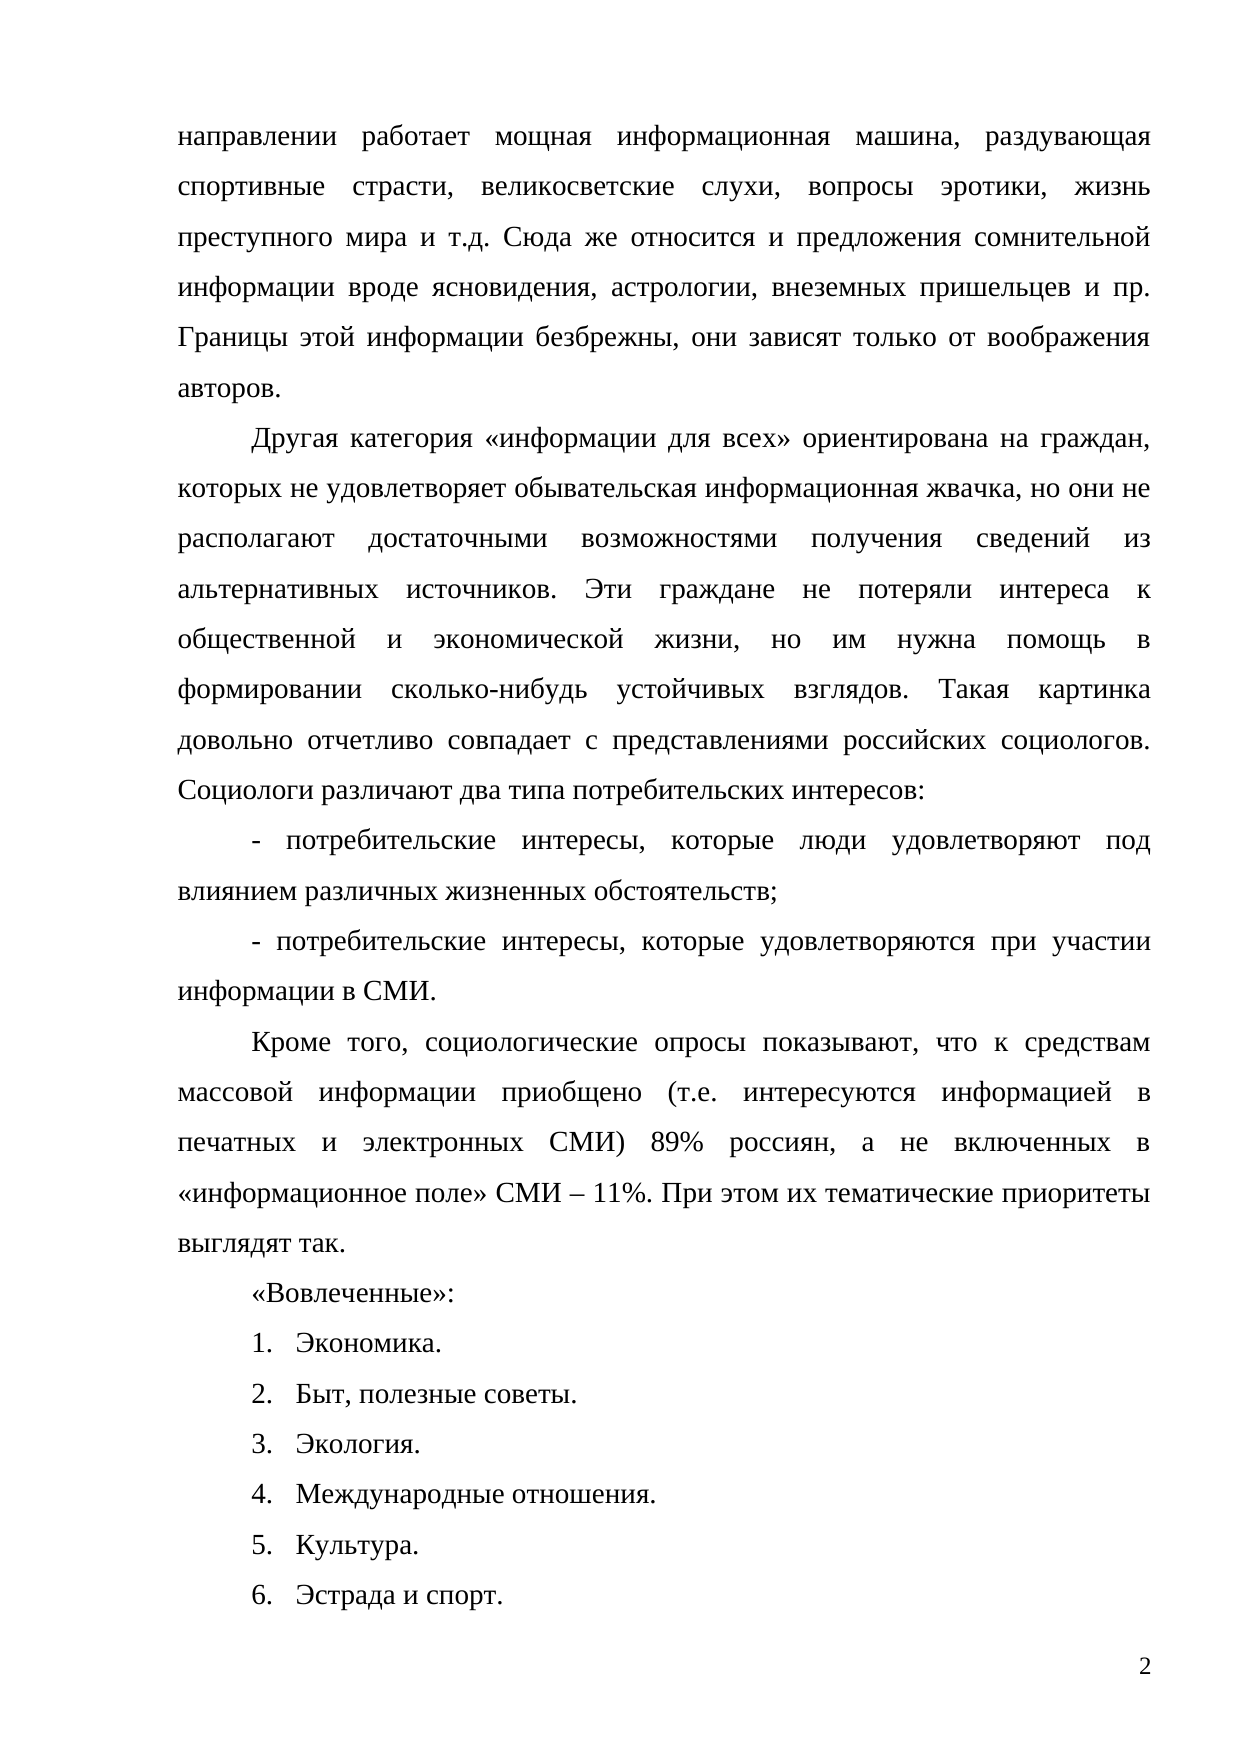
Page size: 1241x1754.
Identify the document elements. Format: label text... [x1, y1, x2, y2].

list Культура. [177, 1527, 1152, 1560]
text - потребительские интересы, которые удовлетворяются при участии информации в СМИ. [177, 923, 1152, 1007]
list Экономика. [177, 1326, 1152, 1359]
list Международные отношения. [177, 1477, 1152, 1510]
text Другая категория «информации для всех» ориентирована на граждан, которых не удовлетворяет обывательская информационная жвачка, но они не располагают достаточными возможностями получения сведений из альтернативных источников. Эти граждане не потеряли интереса к общественной и экономической жизни, но им нужна помощь в формировании сколько-нибудь устойчивых взглядов. Такая картинка довольно отчетливо совпадает с представлениями российских социологов. Социологи различают два типа потребительских интересов: [177, 420, 1152, 806]
list Экология. [177, 1426, 1152, 1460]
list Эстрада и спорт. [177, 1577, 1152, 1611]
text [177, 118, 1152, 403]
text Кроме того, социологические опросы показывают, что к средствам массовой информации приобщено (т.е. интересуются информацией в печатных и электронных СМИ) 89% россиян, а не включенных в «информационное поле» СМИ – 11%. При этом их тематические приоритеты выглядят так. [177, 1024, 1152, 1258]
list Быт, полезные советы. [177, 1376, 1152, 1409]
text «Вовлеченные»: [177, 1275, 1152, 1309]
text - потребительские интересы, которые люди удовлетворяют под влиянием различных жизненных обстоятельств; [177, 822, 1152, 906]
